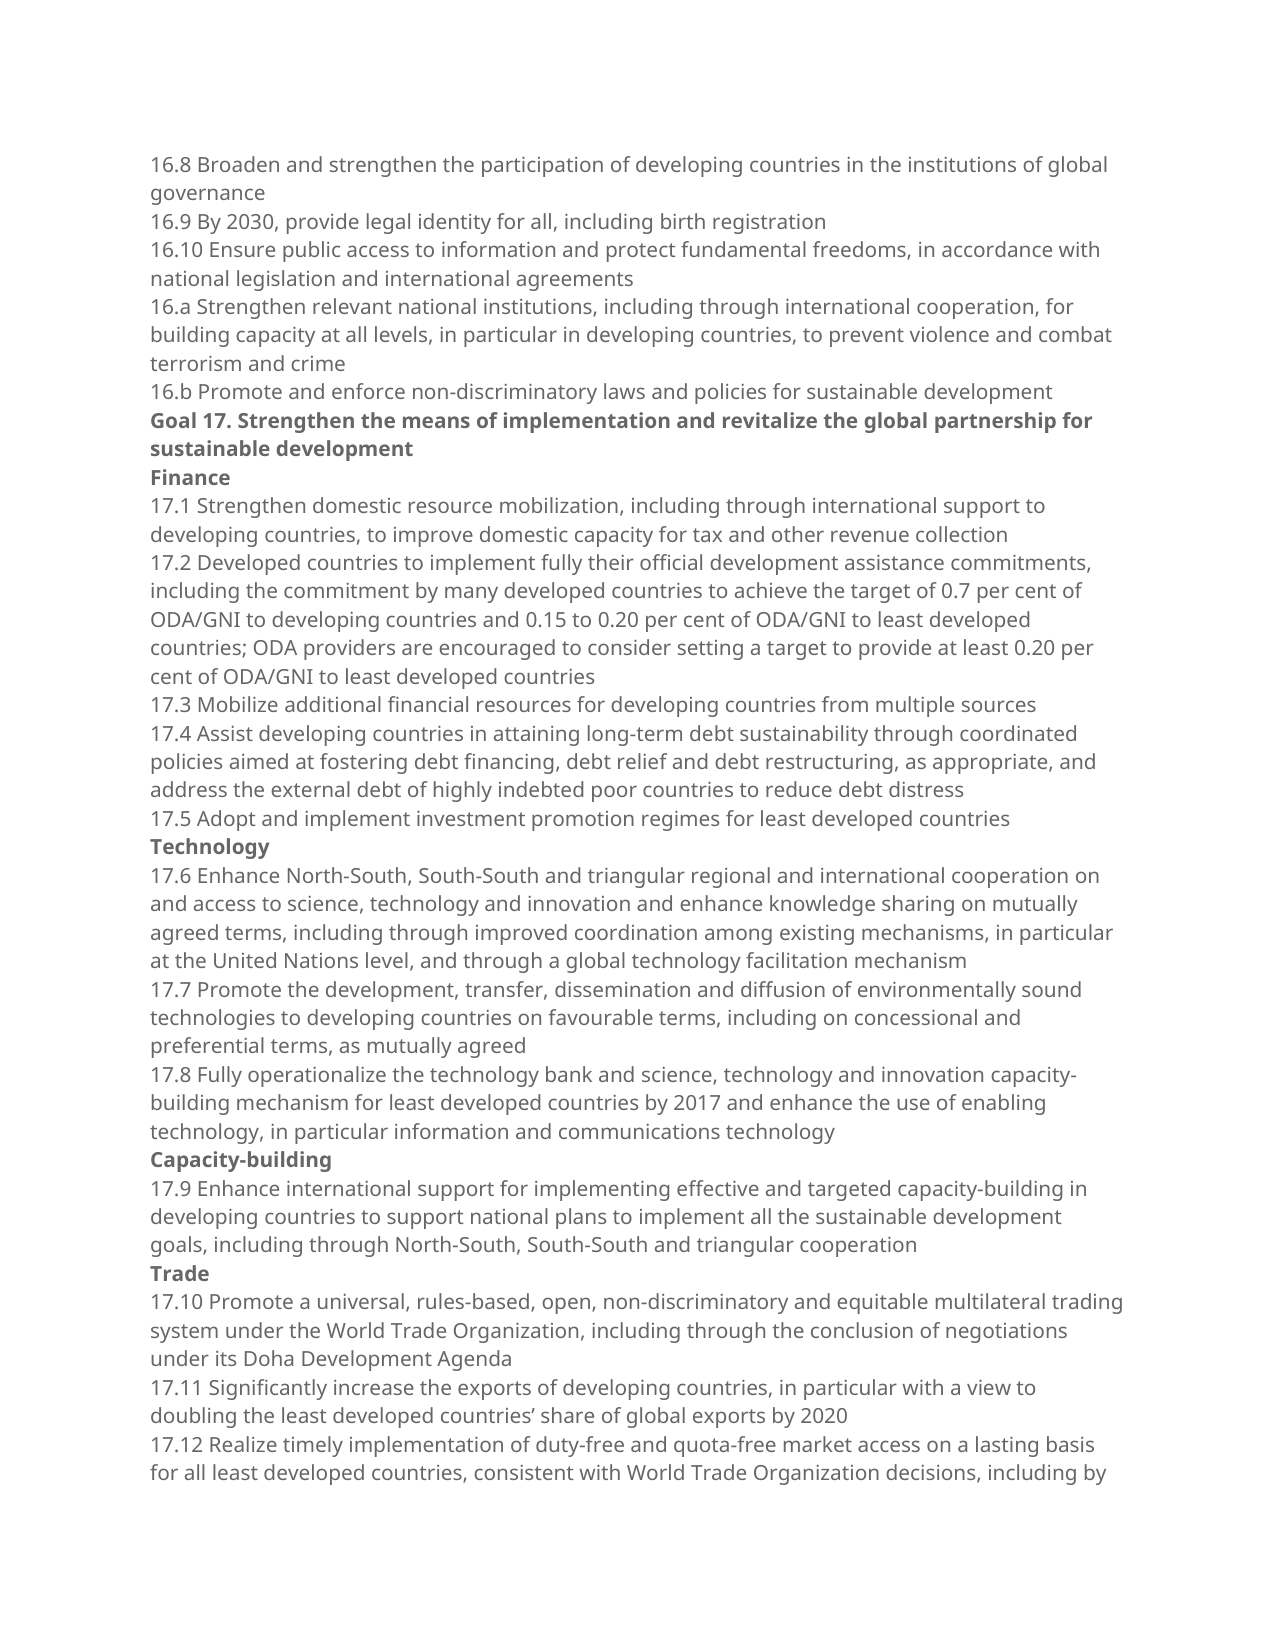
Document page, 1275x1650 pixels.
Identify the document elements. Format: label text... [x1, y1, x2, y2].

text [150, 150, 1125, 406]
text Finance [150, 463, 1125, 491]
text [150, 1287, 1125, 1487]
text Goal 17. Strengthen the means of implementation and revitalize the global partnership for sustainable development [150, 406, 1125, 463]
text Capacity-building [150, 1145, 1125, 1174]
text Trade [150, 1259, 1125, 1287]
text 17.6 Enhance North-South, South-South and triangular regional and international cooperation on and access to science, technology and innovation and enhance knowledge sharing on mutually agreed terms, including through improved coordination among existing mechanisms, in particular at the United Nations level, and through a global technology facilitation mechanism 17.7 Promote the development, transfer, dissemination and diffusion of environmentally sound technologies to developing countries on favourable terms, including on concessional and preferential terms, as mutually agreed 17.8 Fully operationalize the technology bank and science, technology and innovation capacity-building mechanism for least developed countries by 2017 and enhance the use of enabling technology, in particular information and communications technology [150, 861, 1125, 1145]
text 17.1 Strengthen domestic resource mobilization, including through international support to developing countries, to improve domestic capacity for tax and other revenue collection 17.2 Developed countries to implement fully their official development assistance commitments, including the commitment by many developed countries to achieve the target of 0.7 per cent of ODA/GNI to developing countries and 0.15 to 0.20 per cent of ODA/GNI to least developed countries; ODA providers are encouraged to consider setting a target to provide at least 0.20 per cent of ODA/GNI to least developed countries 17.3 Mobilize additional financial resources for developing countries from multiple sources 17.4 Assist developing countries in attaining long-term debt sustainability through coordinated policies aimed at fostering debt financing, debt relief and debt restructuring, as appropriate, and address the external debt of highly indebted poor countries to reduce debt distress 17.5 Adopt and implement investment promotion regimes for least developed countries [150, 491, 1125, 832]
text 17.9 Enhance international support for implementing effective and targeted capacity-building in developing countries to support national plans to implement all the sustainable development goals, including through North-South, South-South and triangular cooperation [150, 1174, 1125, 1259]
text Technology [150, 832, 1125, 861]
